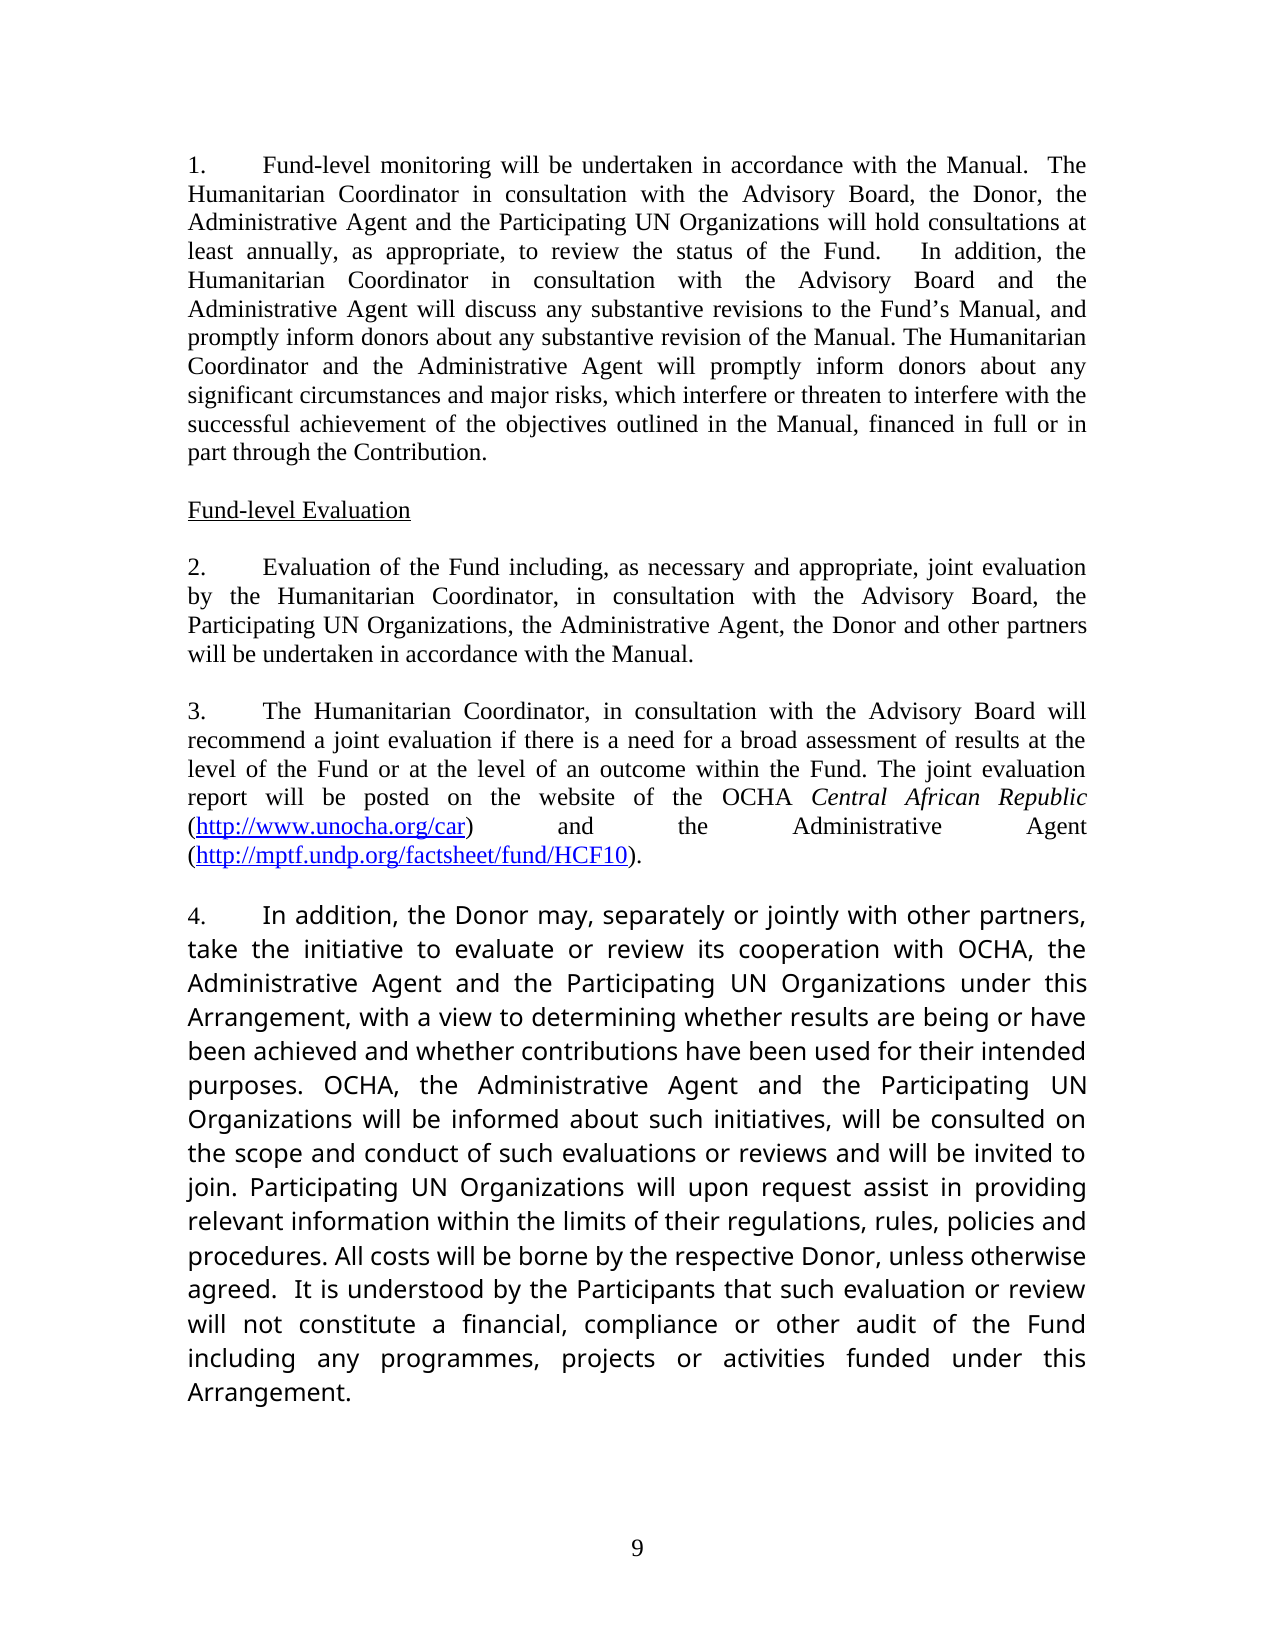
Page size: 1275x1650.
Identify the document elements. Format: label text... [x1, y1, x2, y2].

text 2. Evaluation of the Fund including, as necessary and appropriate, joint evaluation by the Humanitarian Coordinator, in consultation with the Advisory Board, the Participating UN Organizations, the Administrative Agent, the Donor and other partners will be undertaken in accordance with the Manual. [187, 552, 1087, 667]
text 1. Fund-level monitoring will be undertaken in accordance with the Manual. The Humanitarian Coordinator in consultation with the Advisory Board, the Donor, the Administrative Agent and the Participating UN Organizations will hold consultations at least annually, as appropriate, to review the status of the Fund. In addition, the Humanitarian Coordinator in consultation with the Advisory Board and the Administrative Agent will discuss any substantive revisions to the Fund’s Manual, and promptly inform donors about any substantive revision of the Manual. The Humanitarian Coordinator and the Administrative Agent will promptly inform donors about any significant circumstances and major risks, which interfere or threaten to interfere with the successful achievement of the objectives outlined in the Manual, financed in full or in part through the Contribution. [187, 150, 1087, 466]
subtitle 3. The Humanitarian Coordinator, in consultation with the Advisory Board will recommend a joint evaluation if there is a need for a broad assessment of results at the level of the Fund or at the level of an outcome within the Fund. The joint evaluation report will be posted on the website of the OCHA Central African Republic (http://www.unocha.org/car) and the Administrative Agent (http://mptf.undp.org/factsheet/fund/HCF10). [187, 696, 1087, 869]
text Fund-level Evaluation [187, 495, 1087, 524]
text 4. In addition, the Donor may, separately or jointly with other partners, take the initiative to evaluate or review its cooperation with OCHA, the Administrative Agent and the Participating UN Organizations under this Arrangement, with a view to determining whether results are being or have been achieved and whether contributions have been used for their intended purposes. OCHA, the Administrative Agent and the Participating UN Organizations will be informed about such initiatives, will be consulted on the scope and conduct of such evaluations or reviews and will be invited to join. Participating UN Organizations will upon request assist in providing relevant information within the limits of their regulations, rules, policies and procedures. All costs will be borne by the respective Donor, unless otherwise agreed. It is understood by the Participants that such evaluation or review will not constitute a financial, compliance or other audit of the Fund including any programmes, projects or activities funded under this Arrangement. [187, 897, 1087, 1408]
